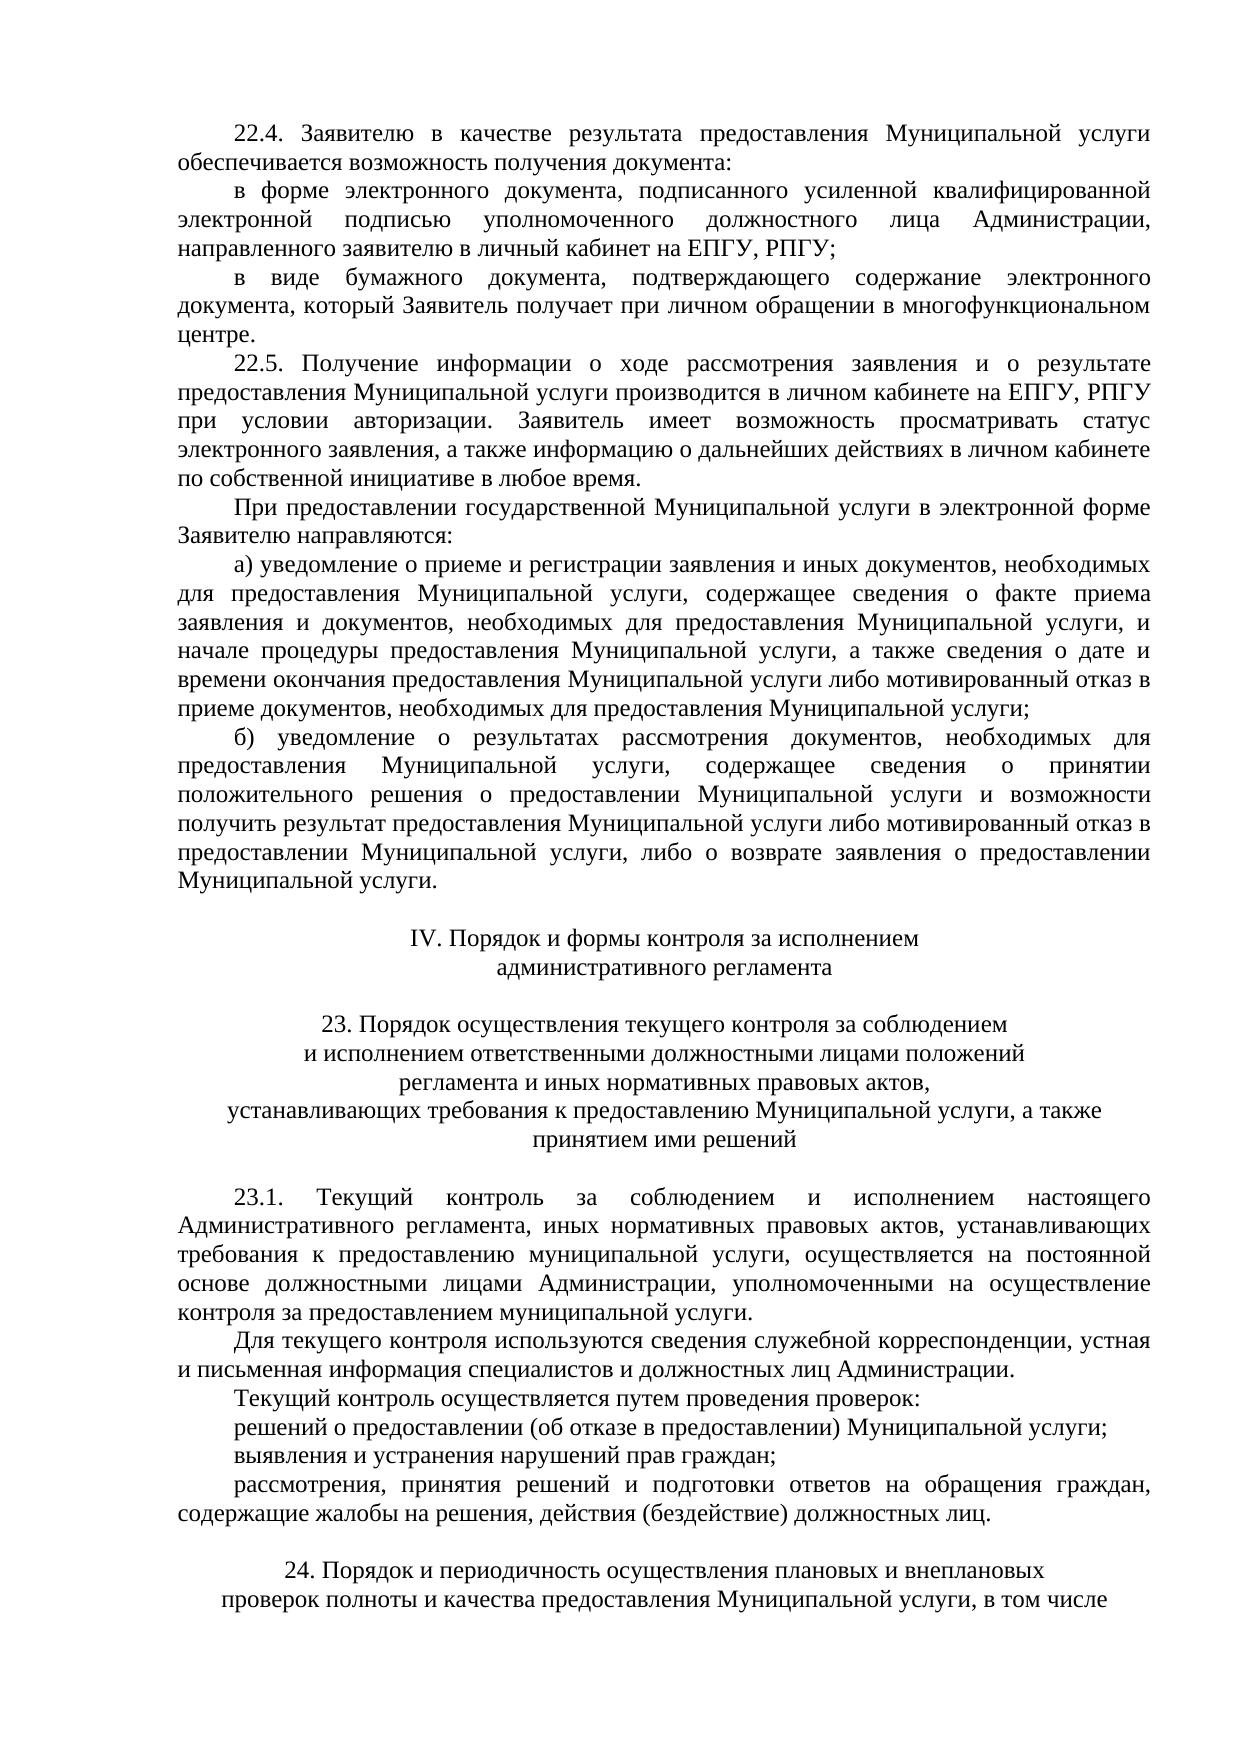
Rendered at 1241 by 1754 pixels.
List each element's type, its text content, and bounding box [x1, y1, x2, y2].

text б) уведомление о результатах рассмотрения документов, необходимых для предоставления Муниципальной услуги, содержащее сведения о принятии положительного решения о предоставлении Муниципальной услуги и возможности получить результат предоставления Муниципальной услуги либо мотивированный отказ в предоставлении Муниципальной услуги, либо о возврате заявления о предоставлении Муниципальной услуги. [177, 722, 1152, 894]
text регламента и иных нормативных правовых актов, [177, 1067, 1152, 1096]
text и исполнением ответственными должностными лицами положений [177, 1038, 1152, 1067]
text выявления и устранения нарушений прав граждан; [177, 1441, 1152, 1469]
text в виде бумажного документа, подтверждающего содержание электронного документа, который Заявитель получает при личном обращении в многофункциональном центре. [177, 262, 1152, 348]
text устанавливающих требования к предоставлению Муниципальной услуги, а также принятием ими решений [177, 1096, 1152, 1153]
text а) уведомление о приеме и регистрации заявления и иных документов, необходимых для предоставления Муниципальной услуги, содержащее сведения о факте приема заявления и документов, необходимых для предоставления Муниципальной услуги, и начале процедуры предоставления Муниципальной услуги, а также сведения о дате и времени окончания предоставления Муниципальной услуги либо мотивированный отказ в приеме документов, необходимых для предоставления Муниципальной услуги; [177, 549, 1152, 722]
text 23. Порядок осуществления текущего контроля за соблюдением [177, 1009, 1152, 1038]
text Для текущего контроля используются сведения служебной корреспонденции, устная и письменная информация специалистов и должностных лиц Администрации. [177, 1326, 1152, 1383]
text в форме электронного документа, подписанного усиленной квалифицированной электронной подписью уполномоченного должностного лица Администрации, направленного заявителю в личный кабинет на ЕПГУ, РПГУ; [177, 176, 1152, 262]
text 23.1. Текущий контроль за соблюдением и исполнением настоящего Административного регламента, иных нормативных правовых актов, устанавливающих требования к предоставлению муниципальной услуги, осуществляется на постоянной основе должностными лицами Администрации, уполномоченными на осуществление контроля за предоставлением муниципальной услуги. [177, 1182, 1152, 1326]
text 24. Порядок и периодичность осуществления плановых и внеплановых [177, 1556, 1152, 1584]
text решений о предоставлении (об отказе в предоставлении) Муниципальной услуги; [177, 1412, 1152, 1441]
text 22.5. Получение информации о ходе рассмотрения заявления и о результате предоставления Муниципальной услуги производится в личном кабинете на ЕПГУ, РПГУ при условии авторизации. Заявитель имеет возможность просматривать статус электронного заявления, а также информацию о дальнейших действиях в личном кабинете по собственной инициативе в любое время. [177, 348, 1152, 492]
text 22.4. Заявителю в качестве результата предоставления Муниципальной услуги обеспечивается возможность получения документа: [177, 118, 1152, 176]
text рассмотрения, принятия решений и подготовки ответов на обращения граждан, содержащие жалобы на решения, действия (бездействие) должностных лиц. [177, 1469, 1152, 1527]
text административного регламента [177, 952, 1152, 981]
text IV. Порядок и формы контроля за исполнением [177, 923, 1152, 952]
text Текущий контроль осуществляется путем проведения проверок: [177, 1383, 1152, 1412]
text При предоставлении государственной Муниципальной услуги в электронной форме Заявителю направляются: [177, 492, 1152, 549]
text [177, 1584, 1152, 1613]
